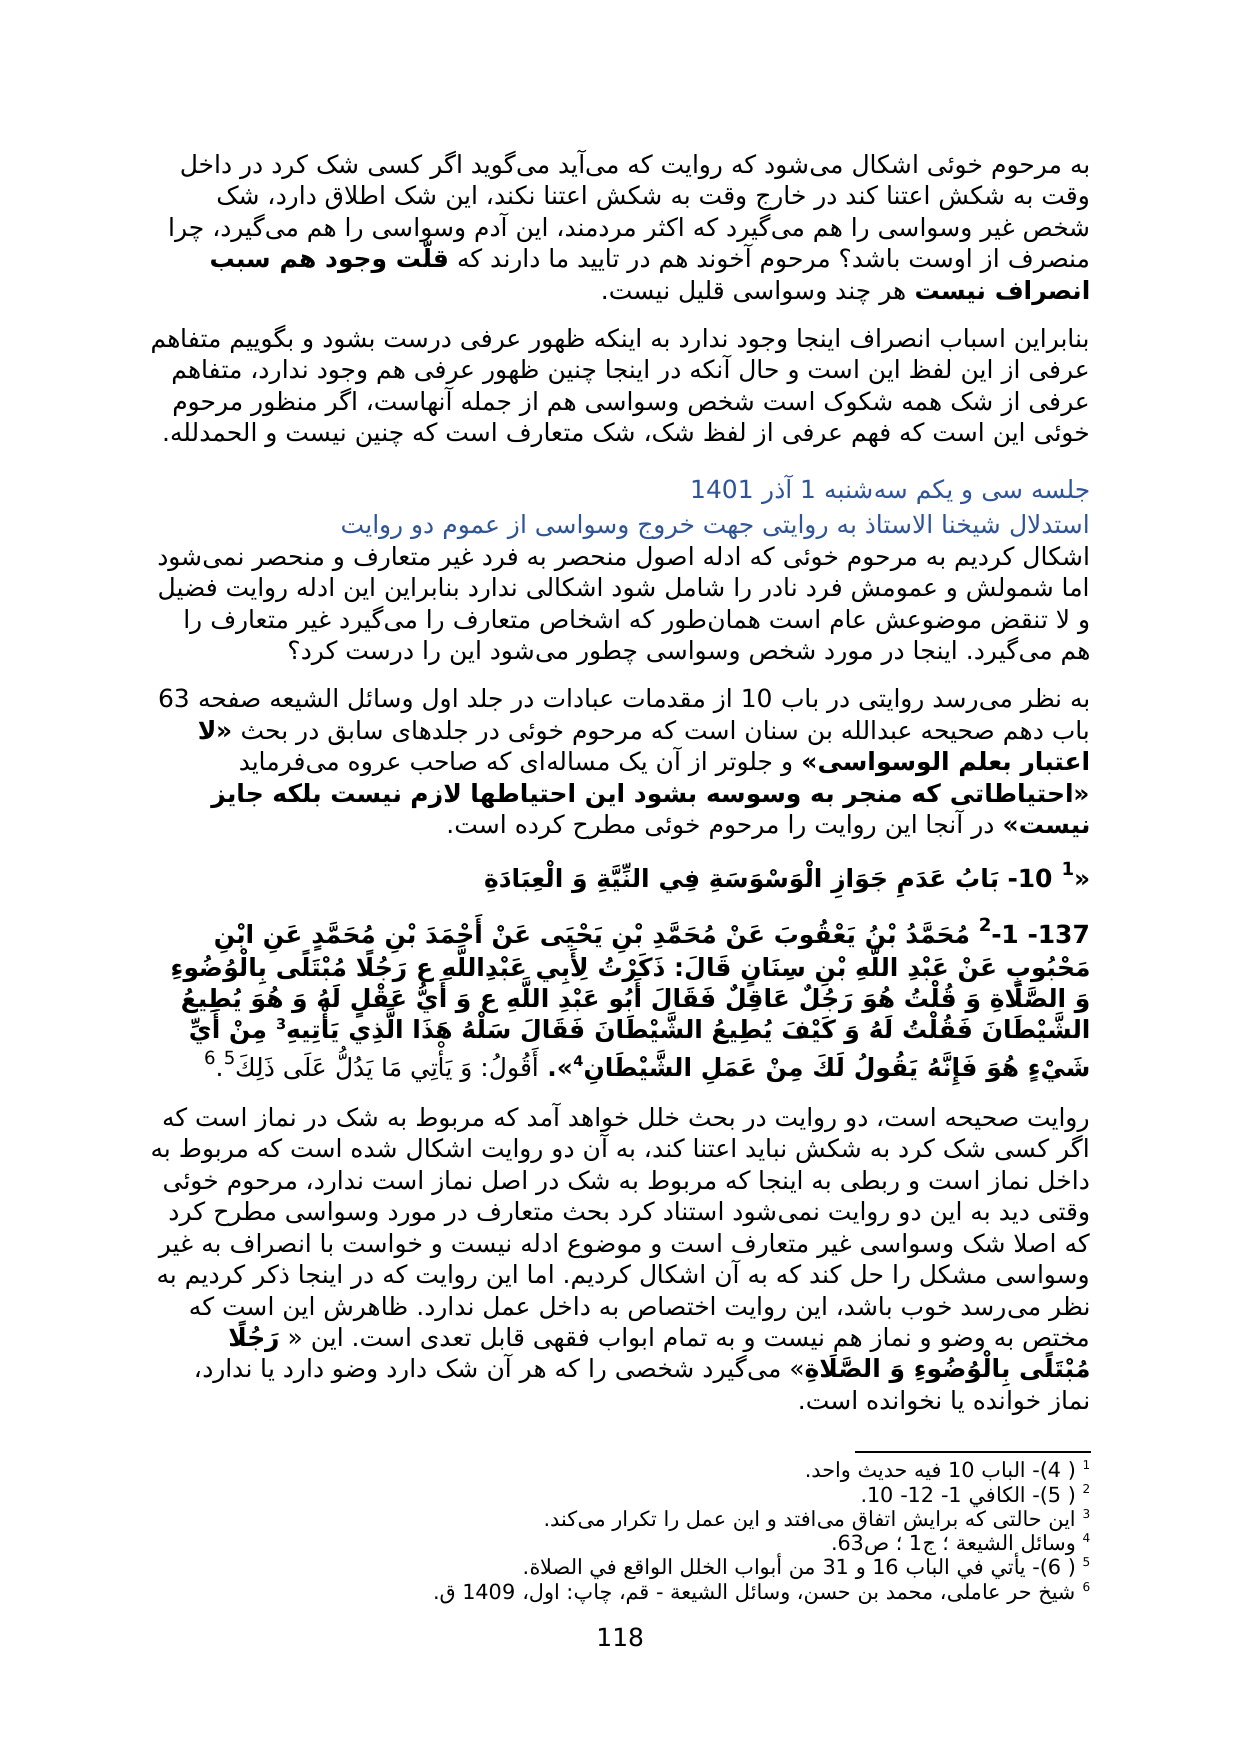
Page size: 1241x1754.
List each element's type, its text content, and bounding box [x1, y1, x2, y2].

text به مرحوم خوئی اشکال می‌شود که روایت که می‌آید می‌گوید اگر کسی شک کرد در داخل وقت به شکش اعتنا کند در خارج وقت به شکش اعتنا نکند، این شک اطلاق دارد، شک شخص غیر وسواسی را هم می‌گیرد که اکثر مردمند، این آدم وسواسی را هم می‌گیرد، چرا منصرف از اوست باشد؟ مرحوم آخوند هم در تایید ما دارند که قلّت وجود هم سبب انصراف نیست هر چند وسواسی قلیل نیست. [150, 150, 1090, 305]
text بنابراین اسباب انصراف اینجا وجود ندارد به اینکه ظهور عرفی درست بشود و بگوییم متفاهم عرفی از این لفظ این است و حال آنکه در اینجا چنین ظهور عرفی هم وجود ندارد، متفاهم عرفی از شک همه شکوک است شخص وسواسی هم از جمله آنهاست، اگر منظور مرحوم خوئی این است که فهم عرفی از لفظ شک، شک متعارف است که چنین نیست و الحمدلله. [150, 324, 1090, 447]
subtitle جلسه سی‌ و یکم سه‌شنبه 1 آذر 1401 [150, 475, 1090, 504]
text « 10- بَابُ عَدَمِ جَوَازِ الْوَسْوَسَةِ فِي النِّيَّةِ وَ الْعِبَادَةِ [150, 858, 1090, 895]
text 137- 1- مُحَمَّدُ بْنُ يَعْقُوبَ عَنْ مُحَمَّدِ بْنِ يَحْيَى عَنْ أَحْمَدَ بْنِ مُحَمَّدٍ عَنِ ابْنِ مَحْبُوبٍ عَنْ عَبْدِ اللَّهِ بْنِ سِنَانٍ قَالَ: ذَكَرْتُ لِأَبِي عَبْدِاللَّهِ ع رَجُلًا مُبْتَلًى بِالْوُضُوءِ وَ الصَّلَاةِ وَ قُلْتُ هُوَ رَجُلٌ عَاقِلٌ فَقَالَ أَبُو عَبْدِ اللَّهِ ع وَ أَيُّ عَقْلٍ لَهُ وَ هُوَ يُطِيعُ الشَّيْطَانَ فَقُلْتُ لَهُ وَ كَيْفَ يُطِيعُ الشَّيْطَانَ فَقَالَ سَلْهُ هَذَا الَّذِي يَأْتِيهِ مِنْ أَيِّ شَيْ‏ءٍ هُوَ فَإِنَّهُ يَقُولُ لَكَ مِنْ عَمَلِ الشَّيْطَانِ». أَقُولُ: وَ يَأْتِي مَا يَدُلُّ عَلَى ذَلِكَ‏. [150, 914, 1090, 1083]
text روایت صحیحه است، دو روایت در بحث خلل خواهد آمد که مربوط به شک در نماز است که اگر کسی شک کرد به شکش نباید اعتنا کند، به آن دو روایت اشکال شده است که مربوط به داخل نماز است و ربطی به اینجا که مربوط به شک در اصل نماز است ندارد، مرحوم خوئی وقتی دید به این دو روایت نمی‌شود استناد کرد بحث متعارف در مورد وسواسی مطرح کرد که اصلا شک وسواسی غیر متعارف است و موضوع ادله نیست و خواست با انصراف به غیر وسواسی مشکل را حل کند که به آن اشکال کردیم. اما این روایت که در اینجا ذکر کردیم به نظر می‌رسد خوب باشد، این روایت اختصاص به داخل عمل ندارد. ظاهرش این است که مختص به وضو و نماز هم نیست و به تمام ابواب فقهی قابل تعدی است. این « رَجُلًا مُبْتَلًى بِالْوُضُوءِ وَ الصَّلَاةِ» می‌گیرد شخصی را که هر آن شک دارد وضو دارد یا ندارد، نماز خوانده یا نخوانده است. [150, 1103, 1090, 1415]
subtitle استدلال شیخنا الاستاذ به روایتی جهت خروج وسواسی از عموم دو روایت [150, 510, 1090, 539]
text اشکال کردیم به مرحوم خوئی که ادله اصول منحصر به فرد غیر متعارف و منحصر نمی‌شود اما شمولش و عمومش فرد نادر را شامل شود اشکالی ندارد بنابراین این ادله روایت فضیل و لا تنقض موضوعش عام است همان‌طور که اشخاص متعارف را می‌گیرد غیر متعارف را هم می‌گیرد. اینجا در مورد شخص وسواسی چطور می‌شود این را درست کرد؟ [150, 542, 1090, 665]
text به نظر می‌رسد روایتی در باب 10 از مقدمات عبادات در جلد اول وسائل الشیعه صفحه 63 باب دهم صحیحه عبدالله بن سنان است که مرحوم خوئی در جلدهای سابق در بحث «لا اعتبار بعلم الوسواسی» و جلوتر از آن یک مساله‌ای که صاحب عروه می‌فرماید «احتیاطاتی که منجر به وسوسه بشود این احتیاطها لازم نیست بلکه جایز نیست» در آنجا این روایت را مرحوم خوئی مطرح کرده است. [150, 684, 1090, 839]
